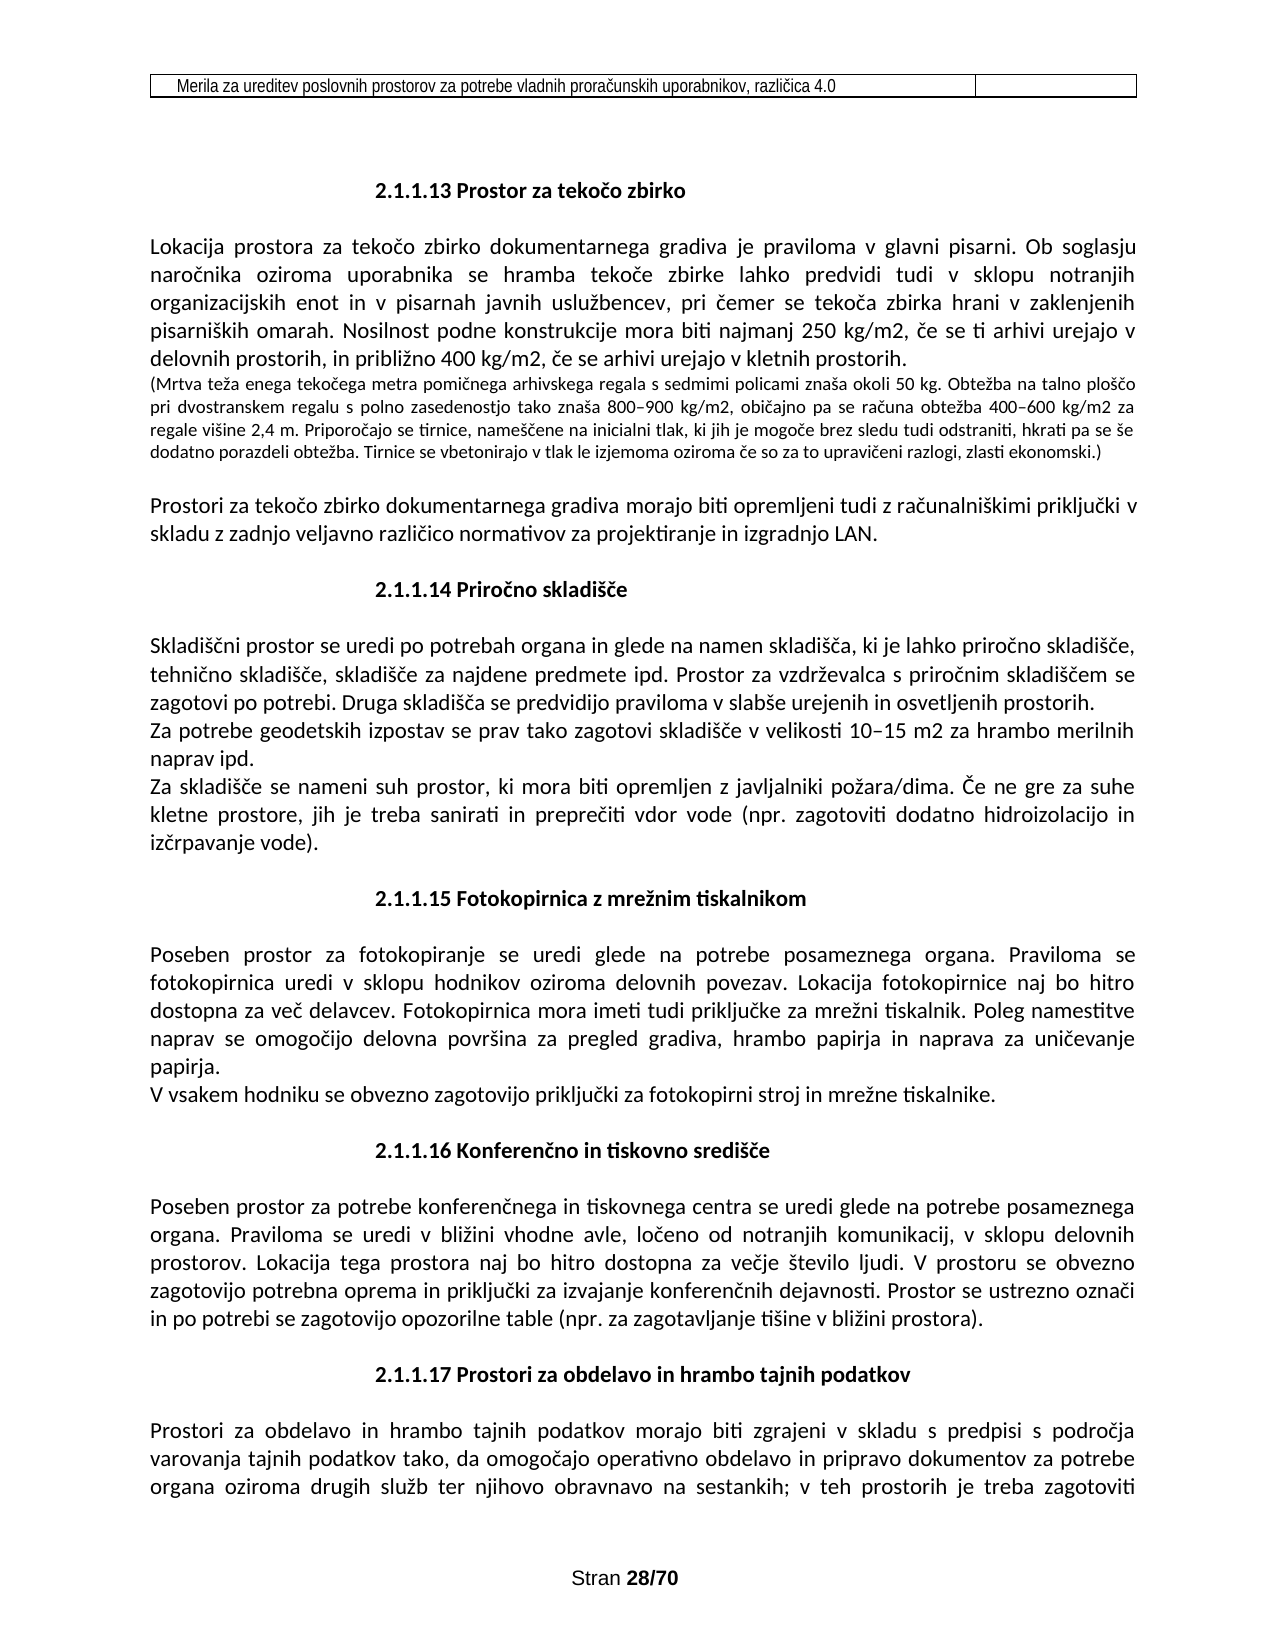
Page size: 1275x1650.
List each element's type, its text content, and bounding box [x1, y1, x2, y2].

text Za skladišče se nameni suh prostor, ki mora biti opremljen z javljalniki požara/dima. Če ne gre za suhe kletne prostore, jih je treba sanirati in preprečiti vdor vode (npr. zagotoviti dodatno hidroizolacijo in izčrpavanje vode). [150, 772, 1137, 856]
text Poseben prostor za fotokopiranje se uredi glede na potrebe posameznega organa. Praviloma se fotokopirnica uredi v sklopu hodnikov oziroma delovnih povezav. Lokacija fotokopirnice naj bo hitro dostopna za več delavcev. Fotokopirnica mora imeti tudi priključke za mrežni tiskalnik. Poleg namestitve naprav se omogočijo delovna površina za pregled gradiva, hrambo papirja in naprava za uničevanje papirja. [150, 940, 1137, 1080]
text Poseben prostor za potrebe konferenčnega in tiskovnega centra se uredi glede na potrebe posameznega organa. Praviloma se uredi v bližini vhodne avle, ločeno od notranjih komunikacij, v sklopu delovnih prostorov. Lokacija tega prostora naj bo hitro dostopna za večje število ljudi. V prostoru se obvezno zagotovijo potrebna oprema in priključki za izvajanje konferenčnih dejavnosti. Prostor se ustrezno označi in po potrebi se zagotovijo opozorilne table (npr. za zagotavljanje tišine v bližini prostora). [150, 1192, 1137, 1332]
text Skladiščni prostor se uredi po potrebah organa in glede na namen skladišča, ki je lahko priročno skladišče, tehnično skladišče, skladišče za najdene predmete ipd. Prostor za vzdrževalca s priročnim skladiščem se zagotovi po potrebi. Druga skladišča se predvidijo praviloma v slabše urejenih in osvetljenih prostorih. [150, 632, 1137, 716]
text 2.1.1.16 Konferenčno in tiskovno središče [332, 1136, 1137, 1164]
text 2.1.1.15 Fotokopirnica z mrežnim tiskalnikom [332, 884, 1137, 912]
text Lokacija prostora za tekočo zbirko dokumentarnega gradiva je praviloma v glavni pisarni. Ob soglasju naročnika oziroma uporabnika se hramba tekoče zbirke lahko predvidi tudi v sklopu notranjih organizacijskih enot in v pisarnah javnih uslužbencev, pri čemer se tekoča zbirka hrani v zaklenjenih pisarniških omarah. Nosilnost podne konstrukcije mora biti najmanj 250 kg/m2, če se ti arhivi urejajo v delovnih prostorih, in približno 400 kg/m2, če se arhivi urejajo v kletnih prostorih. [150, 232, 1137, 372]
text Za potrebe geodetskih izpostav se prav tako zagotovi skladišče v velikosti 10–15 m2 za hrambo merilnih naprav ipd. [150, 716, 1137, 772]
text (Mrtva teža enega tekočega metra pomičnega arhivskega regala s sedmimi policami znaša okoli 50 kg. Obtežba na talno ploščo pri dvostranskem regalu s polno zasedenostjo tako znaša 800–900 kg/m2, običajno pa se računa obtežba 400–600 kg/m2 za regale višine 2,4 m. Priporočajo se tirnice, nameščene na inicialni tlak, ki jih je mogoče brez sledu tudi odstraniti, hkrati pa se še dodatno porazdeli obtežba. Tirnice se vbetonirajo v tlak le izjemoma oziroma če so za to upravičeni razlogi, zlasti ekonomski.) [150, 372, 1137, 463]
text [150, 1416, 1137, 1500]
text 2.1.1.13 Prostor za tekočo zbirko [327, 176, 1137, 204]
text 2.1.1.14 Priročno skladišče [337, 576, 1137, 604]
text 2.1.1.17 Prostori za obdelavo in hrambo tajnih podatkov [320, 1360, 1137, 1388]
text Prostori za tekočo zbirko dokumentarnega gradiva morajo biti opremljeni tudi z računalniškimi priključki v skladu z zadnjo veljavno različico normativov za projektiranje in izgradnjo LAN. [150, 492, 1137, 548]
text V vsakem hodniku se obvezno zagotovijo priključki za fotokopirni stroj in mrežne tiskalnike. [150, 1080, 1137, 1108]
